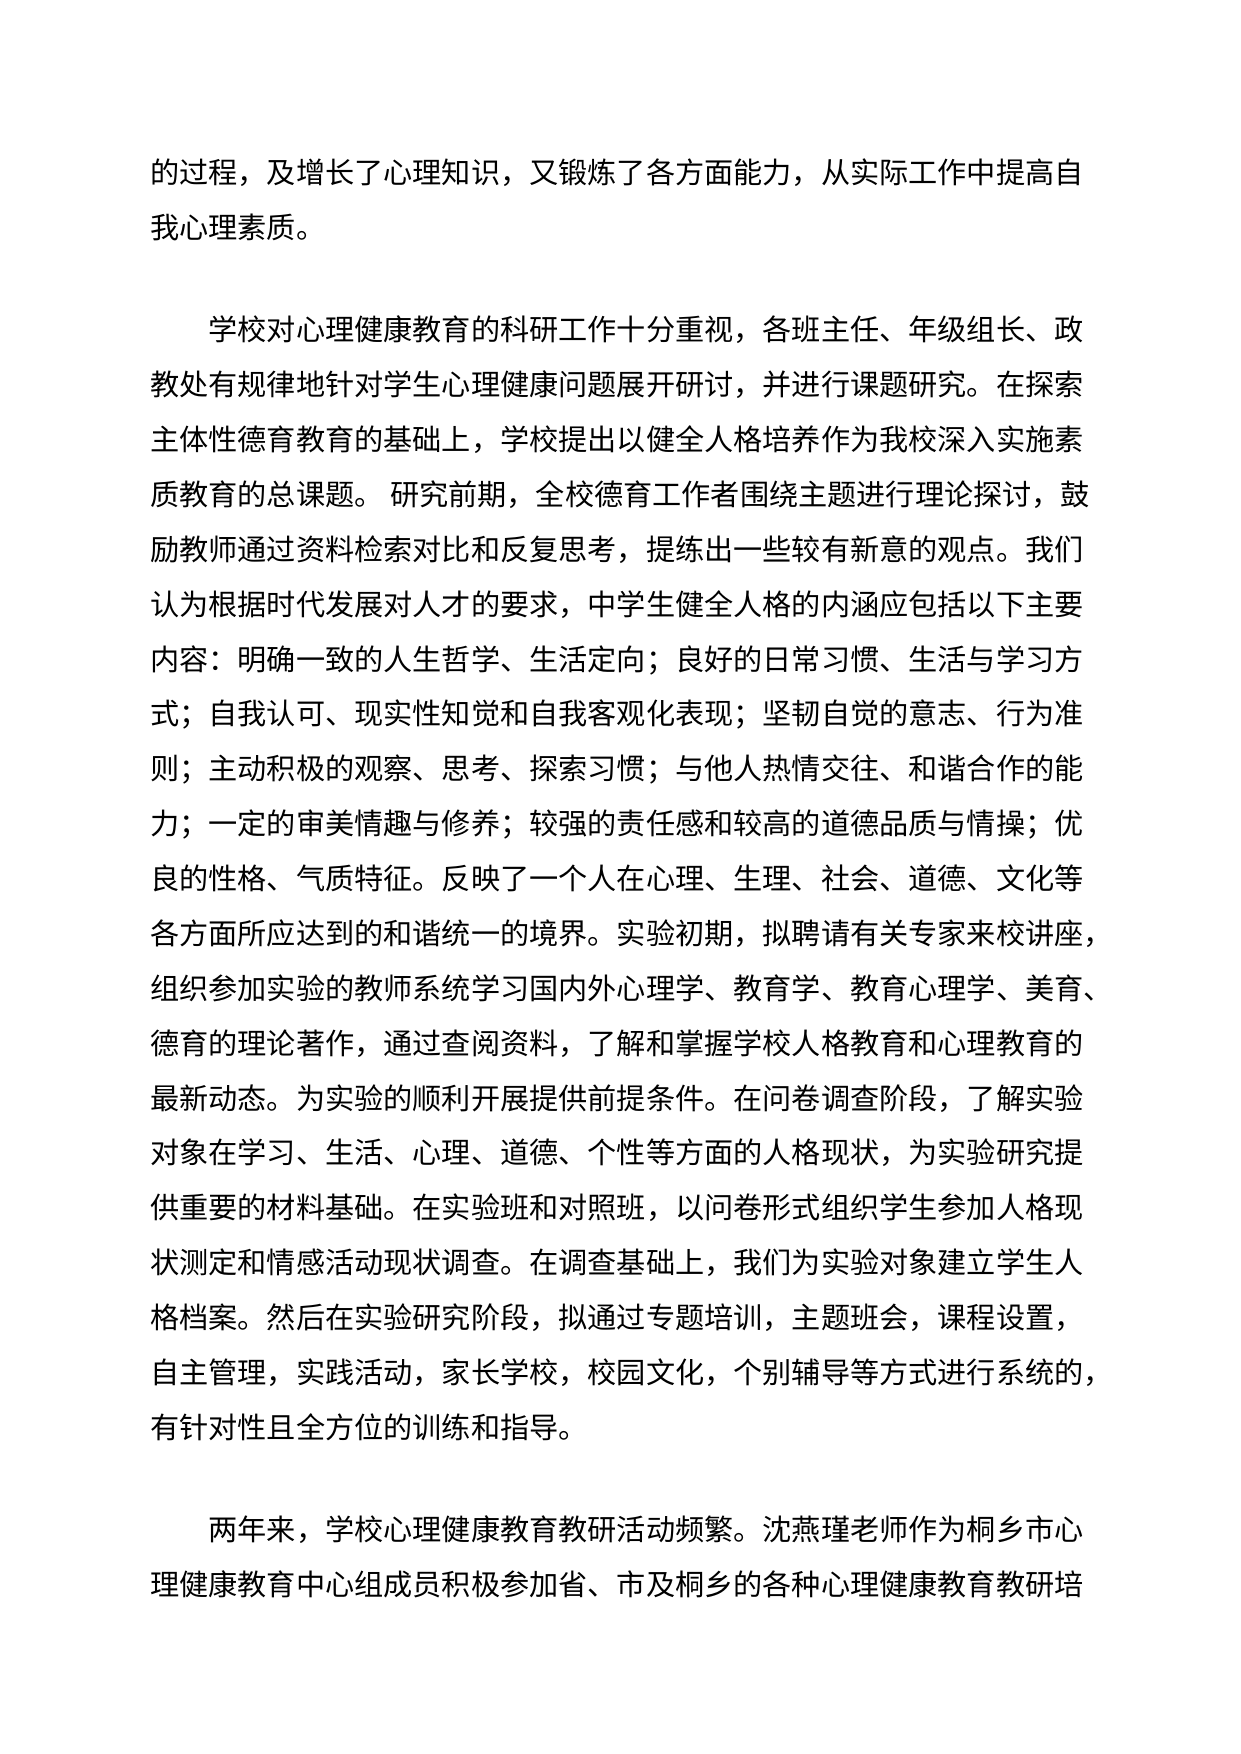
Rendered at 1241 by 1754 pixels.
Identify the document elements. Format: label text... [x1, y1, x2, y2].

text 学校对心理健康教育的科研工作十分重视，各班主任、年级组长、政教处有规律地针对学生心理健康问题展开研讨，并进行课题研究。在探索主体性德育教育的基础上，学校提出以健全人格培养作为我校深入实施素质教育的总课题。 研究前期，全校德育工作者围绕主题进行理论探讨，鼓励教师通过资料检索对比和反复思考，提练出一些较有新意的观点。我们认为根据时代发展对人才的要求，中学生健全人格的内涵应包括以下主要内容：明确一致的人生哲学、生活定向；良好的日常习惯、生活与学习方式；自我认可、现实性知觉和自我客观化表现；坚韧自觉的意志、行为准则；主动积极的观察、思考、探索习惯；与他人热情交往、和谐合作的能力；一定的审美情趣与修养；较强的责任感和较高的道德品质与情操；优良的性格、气质特征。反映了一个人在心理、生理、社会、道德、文化等各方面所应达到的和谐统一的境界。实验初期，拟聘请有关专家来校讲座，组织参加实验的教师系统学习国内外心理学、教育学、教育心理学、美育、德育的理论著作，通过查阅资料，了解和掌握学校人格教育和心理教育的最新动态。为实验的顺利开展提供前提条件。在问卷调查阶段，了解实验对象在学习、生活、心理、道德、个性等方面的人格现状，为实验研究提供重要的材料基础。在实验班和对照班，以问卷形式组织学生参加人格现状测定和情感活动现状调查。在调查基础上，我们为实验对象建立学生人格档案。然后在实验研究阶段，拟通过专题培训，主题班会，课程设置，自主管理，实践活动，家长学校，校园文化，个别辅导等方式进行系统的，有针对性且全方位的训练和指导。 [150, 307, 1090, 1447]
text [150, 150, 1090, 247]
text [150, 1506, 1090, 1603]
